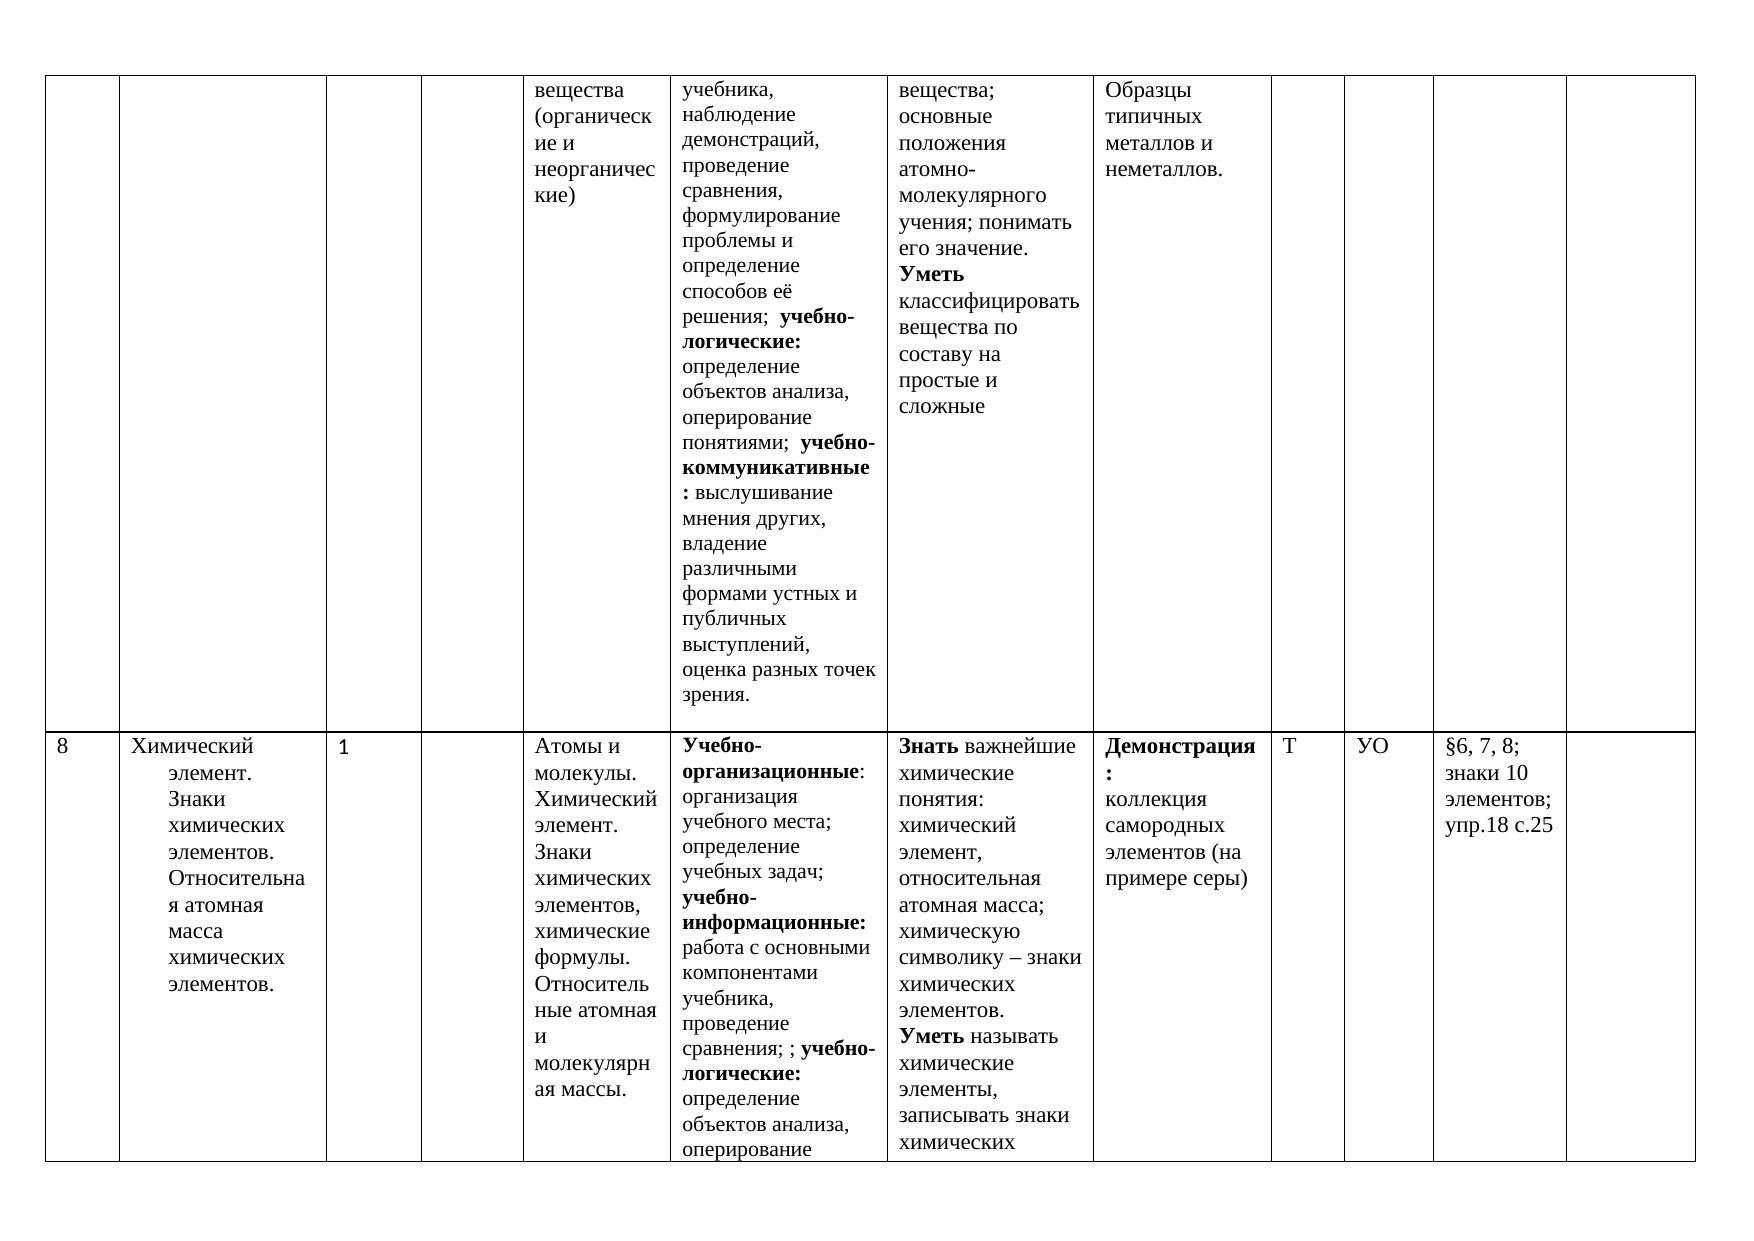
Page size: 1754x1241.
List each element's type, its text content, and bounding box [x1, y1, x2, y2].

table_cell 7 [46, 76, 119, 731]
table_cell УО [1345, 733, 1433, 1161]
table_cell 8 [46, 733, 119, 1161]
table_cell ТК [1345, 76, 1433, 731]
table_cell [1434, 733, 1566, 1161]
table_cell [1434, 76, 1566, 731]
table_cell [671, 733, 887, 1161]
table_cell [1094, 733, 1271, 1161]
table_cell Т [1272, 76, 1344, 731]
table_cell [671, 76, 887, 731]
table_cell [1094, 76, 1271, 731]
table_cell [888, 733, 1093, 1161]
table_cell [120, 76, 326, 731]
table_cell [422, 733, 523, 1161]
table_cell [1567, 733, 1695, 1161]
table_cell 1 [327, 733, 421, 1161]
table_cell [422, 76, 523, 731]
table_cell 1 [327, 76, 421, 731]
table_cell [1567, 76, 1695, 731]
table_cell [524, 733, 670, 1161]
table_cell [888, 76, 1093, 731]
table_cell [120, 733, 326, 1161]
table_cell Т [1272, 733, 1344, 1161]
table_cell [524, 76, 670, 731]
